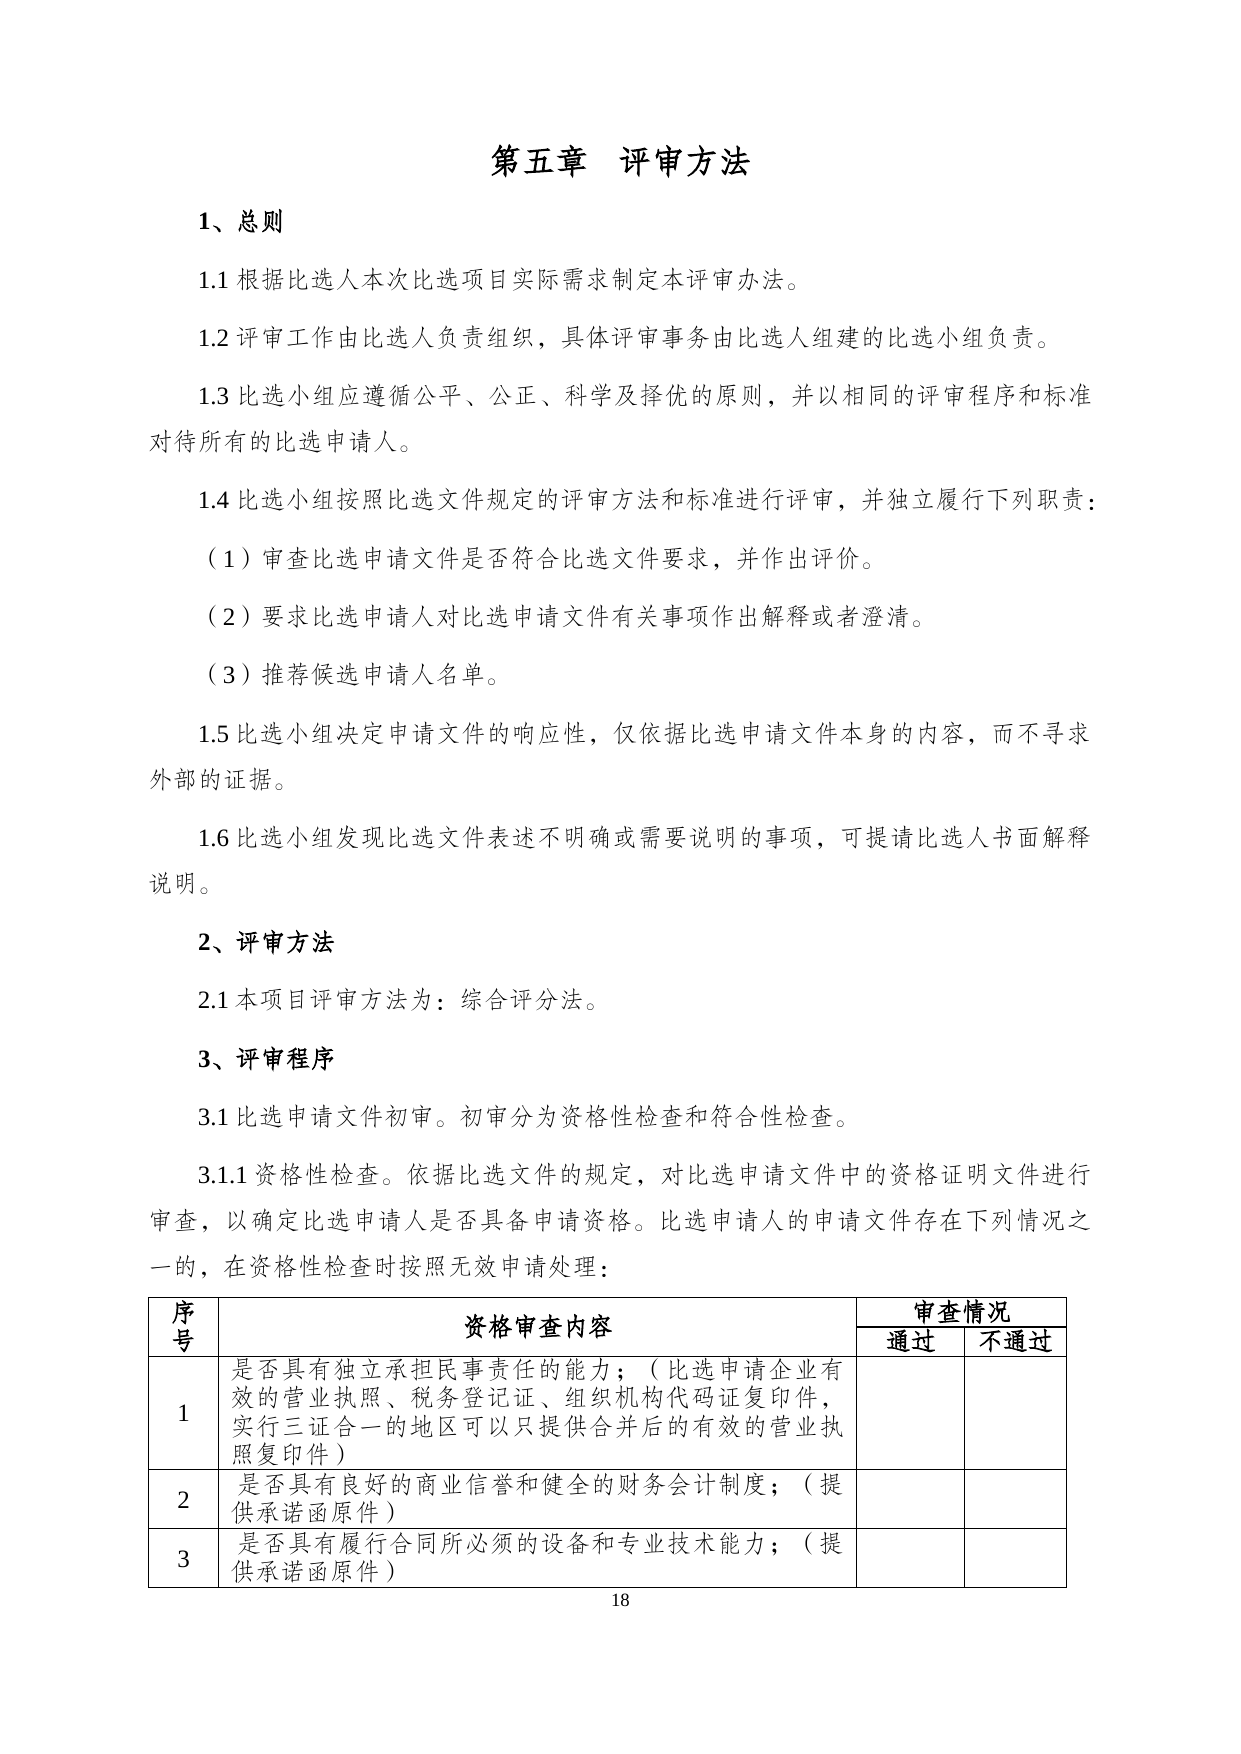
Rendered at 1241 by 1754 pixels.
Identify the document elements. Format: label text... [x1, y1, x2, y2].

table_cell 是否具有良好的商业信誉和健全的财务会计制度；（提供承诺函原件） [219, 1470, 856, 1528]
table_cell [965, 1529, 1066, 1587]
table_cell 通过 [857, 1328, 964, 1356]
title 第五章 评审方法 [148, 143, 1092, 181]
text 1.6比选小组发现比选文件表述不明确或需要说明的事项，可提请比选人书面解释说明。 [148, 810, 1092, 901]
text 2.1本项目评审方法为：综合评分法。 [148, 972, 1092, 1018]
text 3.1.1资格性检查。依据比选文件的规定，对比选申请文件中的资格证明文件进行审查，以确定比选申请人是否具备申请资格。比选申请人的申请文件存在下列情况之一的，在资格性检查时按照无效申请处理： [148, 1147, 1092, 1285]
table_header 序号 [149, 1298, 218, 1356]
text 1.4 比选小组按照比选文件规定的评审方法和标准进行评审，并独立履行下列职责： [148, 472, 1092, 518]
text 1.5比选小组决定申请文件的响应性，仅依据比选申请文件本身的内容，而不寻求外部的证据。 [148, 706, 1092, 797]
table_cell [965, 1470, 1066, 1528]
table_cell 1 [149, 1357, 218, 1469]
text 1.2 评审工作由比选人负责组织，具体评审事务由比选人组建的比选小组负责。 [148, 310, 1092, 356]
table_cell 是否具有独立承担民事责任的能力；（比选申请企业有效的营业执照、税务登记证、组织机构代码证复印件，实行三证合一的地区可以只提供合并后的有效的营业执照复印件） [219, 1357, 856, 1469]
text 1.1 根据比选人本次比选项目实际需求制定本评审办法。 [148, 251, 1092, 297]
table_cell [857, 1529, 964, 1587]
table_header 审查情况 [857, 1298, 1066, 1326]
subtitle 2、评审方法 [148, 914, 1092, 960]
text （3）推荐候选申请人名单。 [148, 647, 1092, 693]
text 3.1比选申请文件初审。初审分为资格性检查和符合性检查。 [148, 1089, 1092, 1135]
table_cell [965, 1357, 1066, 1469]
table_cell [857, 1470, 964, 1528]
text （1）审查比选申请文件是否符合比选文件要求，并作出评价。 [148, 531, 1092, 576]
table_cell 不通过 [965, 1328, 1066, 1356]
table_cell 3 [149, 1529, 218, 1587]
table_cell 2 [149, 1470, 218, 1528]
text 1.3 比选小组应遵循公平、公正、科学及择优的原则，并以相同的评审程序和标准对待所有的比选申请人。 [148, 368, 1092, 460]
subtitle 1、总则 [148, 193, 1092, 239]
subtitle 3、评审程序 [148, 1031, 1092, 1076]
table_cell [857, 1357, 964, 1469]
table_cell 是否具有履行合同所必须的设备和专业技术能力；（提供承诺函原件） [219, 1529, 856, 1587]
table_header 资格审查内容 [219, 1298, 856, 1356]
text （2）要求比选申请人对比选申请文件有关事项作出解释或者澄清。 [148, 589, 1092, 635]
